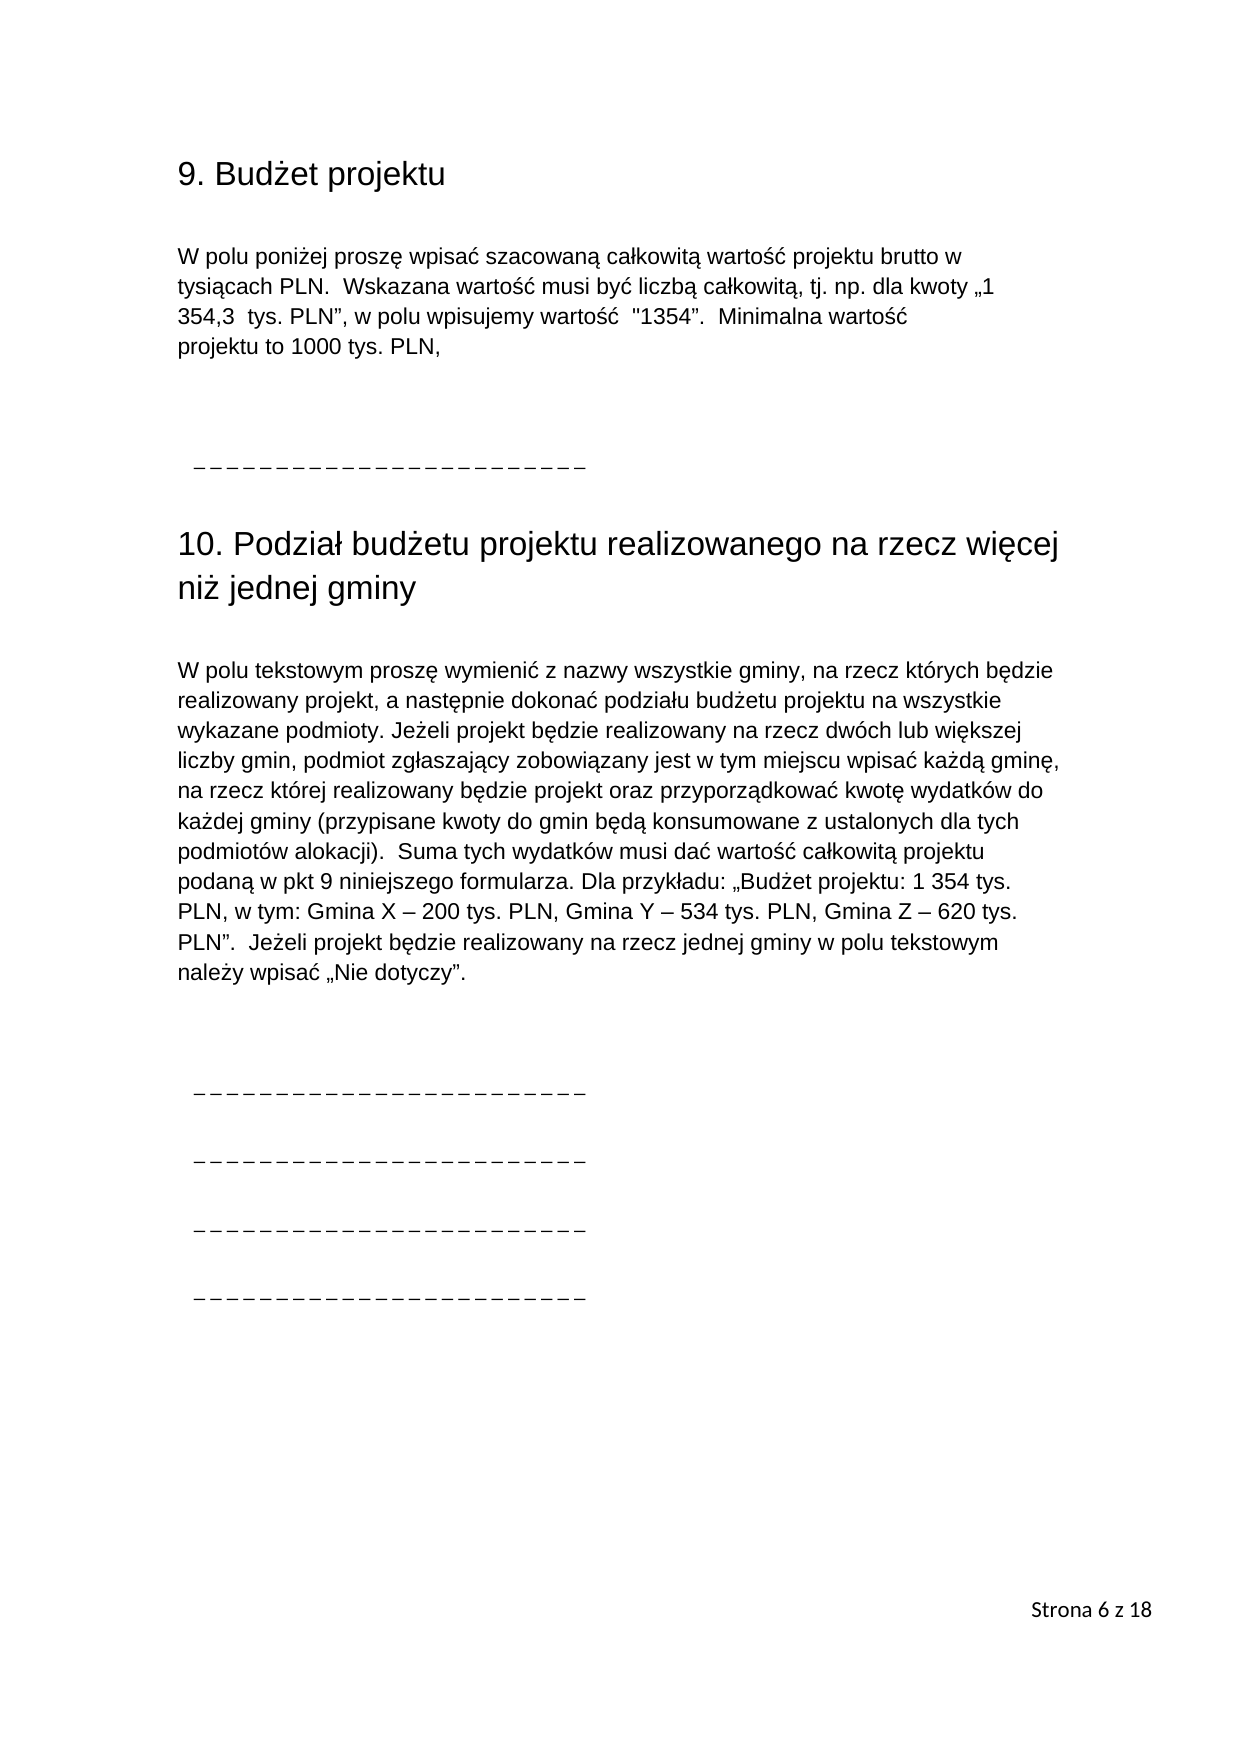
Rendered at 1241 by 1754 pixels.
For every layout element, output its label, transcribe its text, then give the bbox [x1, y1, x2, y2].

text 9. Budżet projektu [177, 154, 1063, 192]
table_header _ _ _ _ _ _ _ _ _ _ _ _ _ _ _ _ _ _ _ _ _ _ _ _ [177, 370, 1063, 479]
text W polu poniżej proszę wpisać szacowaną całkowitą wartość projektu brutto w tysiącach PLN. Wskazana wartość musi być liczbą całkowitą, tj. np. dla kwoty „1 354,3 tys. PLN”, w polu wpisujemy wartość "1354”. Minimalna wartość projektu to 1000 tys. PLN, [177, 243, 1063, 360]
text W polu tekstowym proszę wymienić z nazwy wszystkie gminy, na rzecz których będzie realizowany projekt, a następnie dokonać podziału budżetu projektu na wszystkie wykazane podmioty. Jeżeli projekt będzie realizowany na rzecz dwóch lub większej liczby gmin, podmiot zgłaszający zobowiązany jest w tym miejscu wpisać każdą gminę, na rzecz której realizowany będzie projekt oraz przyporządkować kwotę wydatków do każdej gminy (przypisane kwoty do gmin będą konsumowane z ustalonych dla tych podmiotów alokacji). Suma tych wydatków musi dać wartość całkowitą projektu podaną w pkt 9 niniejszego formularza. Dla przykładu: „Budżet projektu: 1 354 tys. PLN, w tym: Gmina X – 200 tys. PLN, Gmina Y – 534 tys. PLN, Gmina Z – 620 tys. PLN”. Jeżeli projekt będzie realizowany na rzecz jednej gminy w polu tekstowym należy wpisać „Nie dotyczy”. [177, 657, 1063, 985]
table_header _ _ _ _ _ _ _ _ _ _ _ _ _ _ _ _ _ _ _ _ _ _ _ _ _ _ _ _ _ _ _ _ _ _ _ _ _ _ _ _ _ _ _ _ _ _ _ _ _ _ _ _ _ _ _ _ _ _ _ _ _ _ _ _ _ _ _ _ _ _ _ _ _ _ _ _ _ _ _ _ _ _ _ _ _ _ _ _ _ _ _ _ _ _ _ _ [177, 995, 1063, 1310]
text 10. Podział budżetu projektu realizowanego na rzecz więcej niż jednej gminy [177, 523, 1063, 606]
